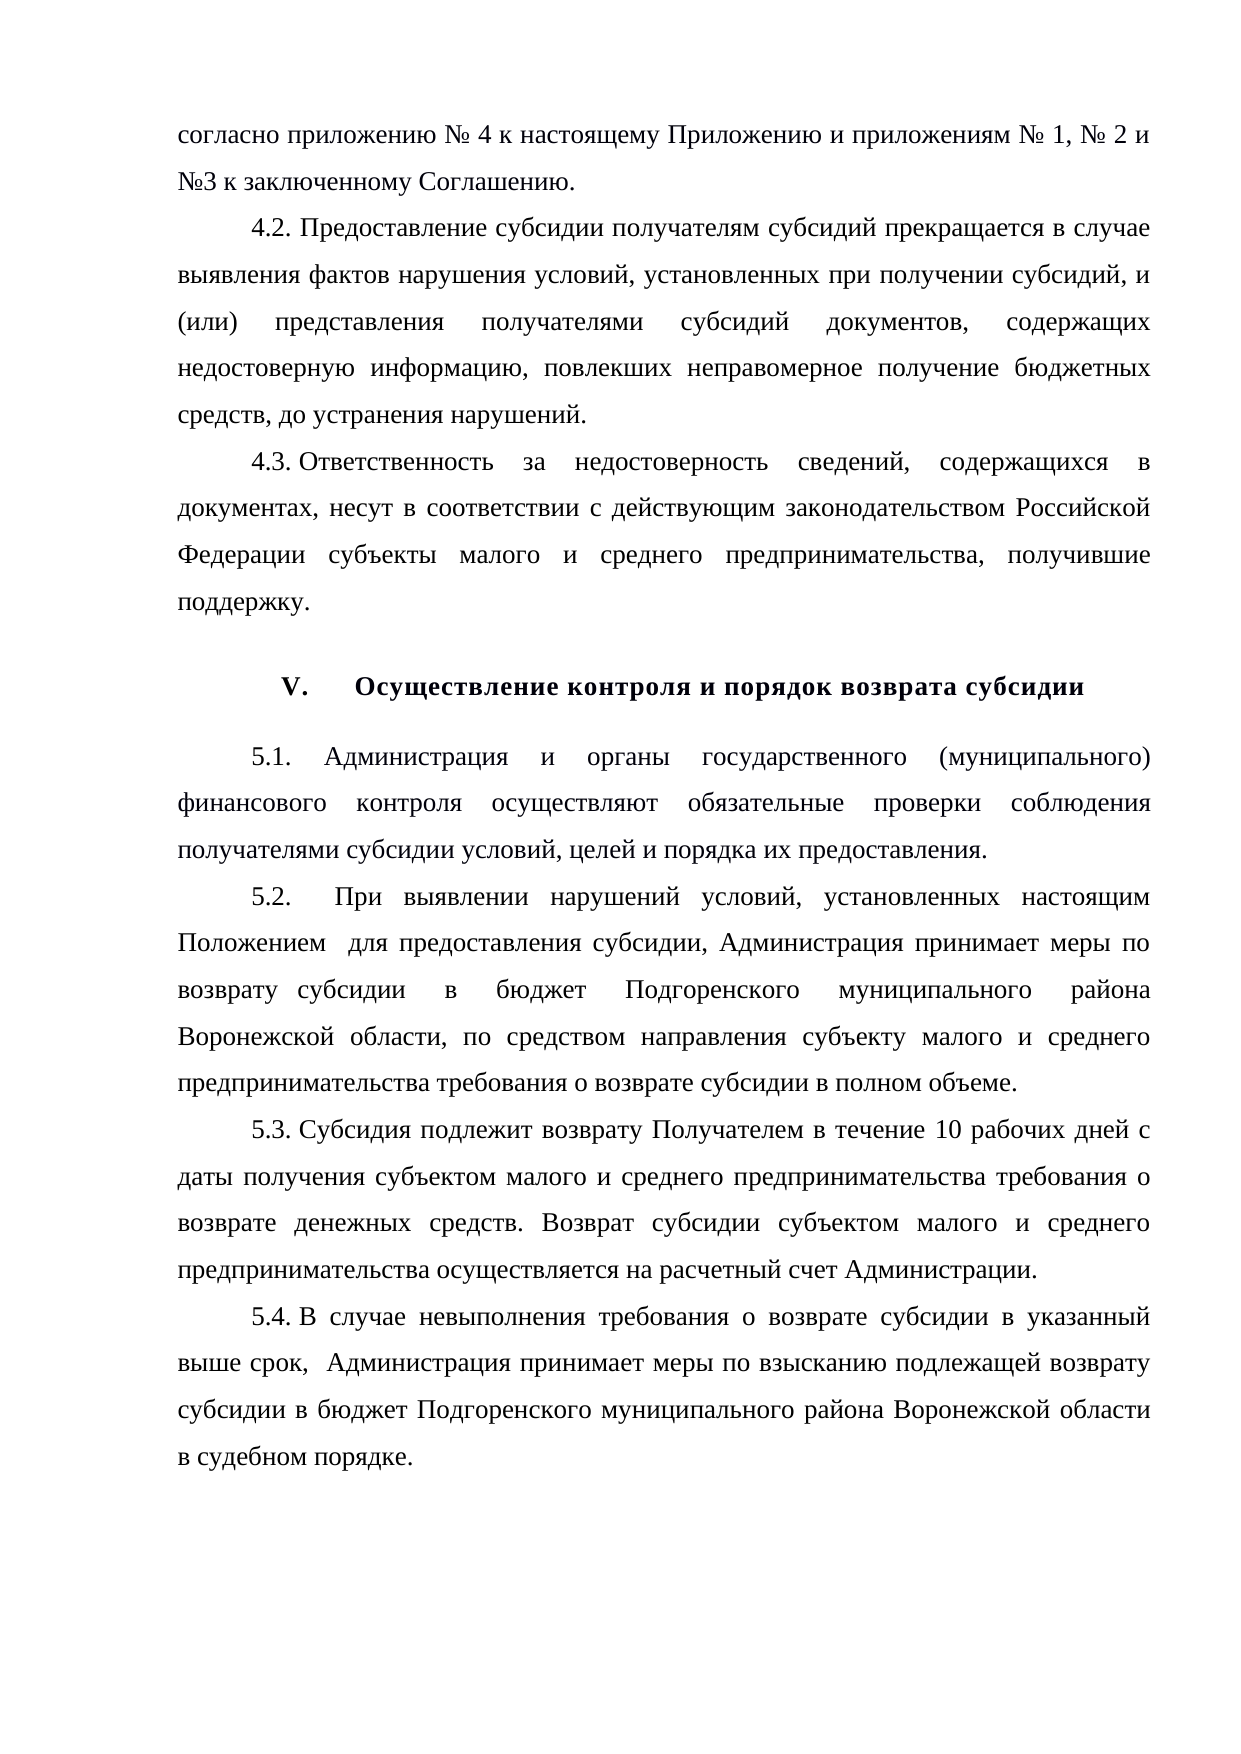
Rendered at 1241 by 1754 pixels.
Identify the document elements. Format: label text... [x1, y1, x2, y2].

text 5.3. Субсидия подлежит возврату Получателем в течение 10 рабочих дней с даты получения субъектом малого и среднего предпринимательства требования о возврате денежных средств. Возврат субсидии субъектом малого и среднего предпринимательства осуществляется на расчетный счет Администрации. [177, 1113, 1152, 1284]
text 5.2. При выявлении нарушений условий, установленных настоящим Положением для предоставления субсидии, Администрация принимает меры по возврату субсидии в бюджет Подгоренского муниципального района Воронежской области, по средством направления субъекту малого и среднего предпринимательства требования о возврате субсидии в полном объеме. [177, 880, 1152, 1097]
text 4.3. Ответственность за недостоверность сведений, содержащихся в документах, несут в соответствии с действующим законодательством Российской Федерации субъекты малого и среднего предпринимательства, получившие поддержку. [177, 445, 1152, 616]
text 4.2. Предоставление субсидии получателям субсидий прекращается в случае выявления фактов нарушения условий, установленных при получении субсидий, и (или) представления получателями субсидий документов, содержащих недостоверную информацию, повлекших неправомерное получение бюджетных средств, до устранения нарушений. [177, 211, 1152, 429]
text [177, 118, 1152, 196]
text 5.1. Администрация и органы государственного (муниципального) финансового контроля осуществляют обязательные проверки соблюдения получателями субсидии условий, целей и порядка их предоставления. [177, 740, 1152, 864]
text 5.4. В случае невыполнения требования о возврате субсидии в указанный выше срок, Администрация принимает меры по взысканию подлежащей возврату субсидии в бюджет Подгоренского муниципального района Воронежской области в судебном порядке. [177, 1300, 1152, 1471]
list Осуществление контроля и порядок возврата субсидии [215, 670, 1152, 701]
